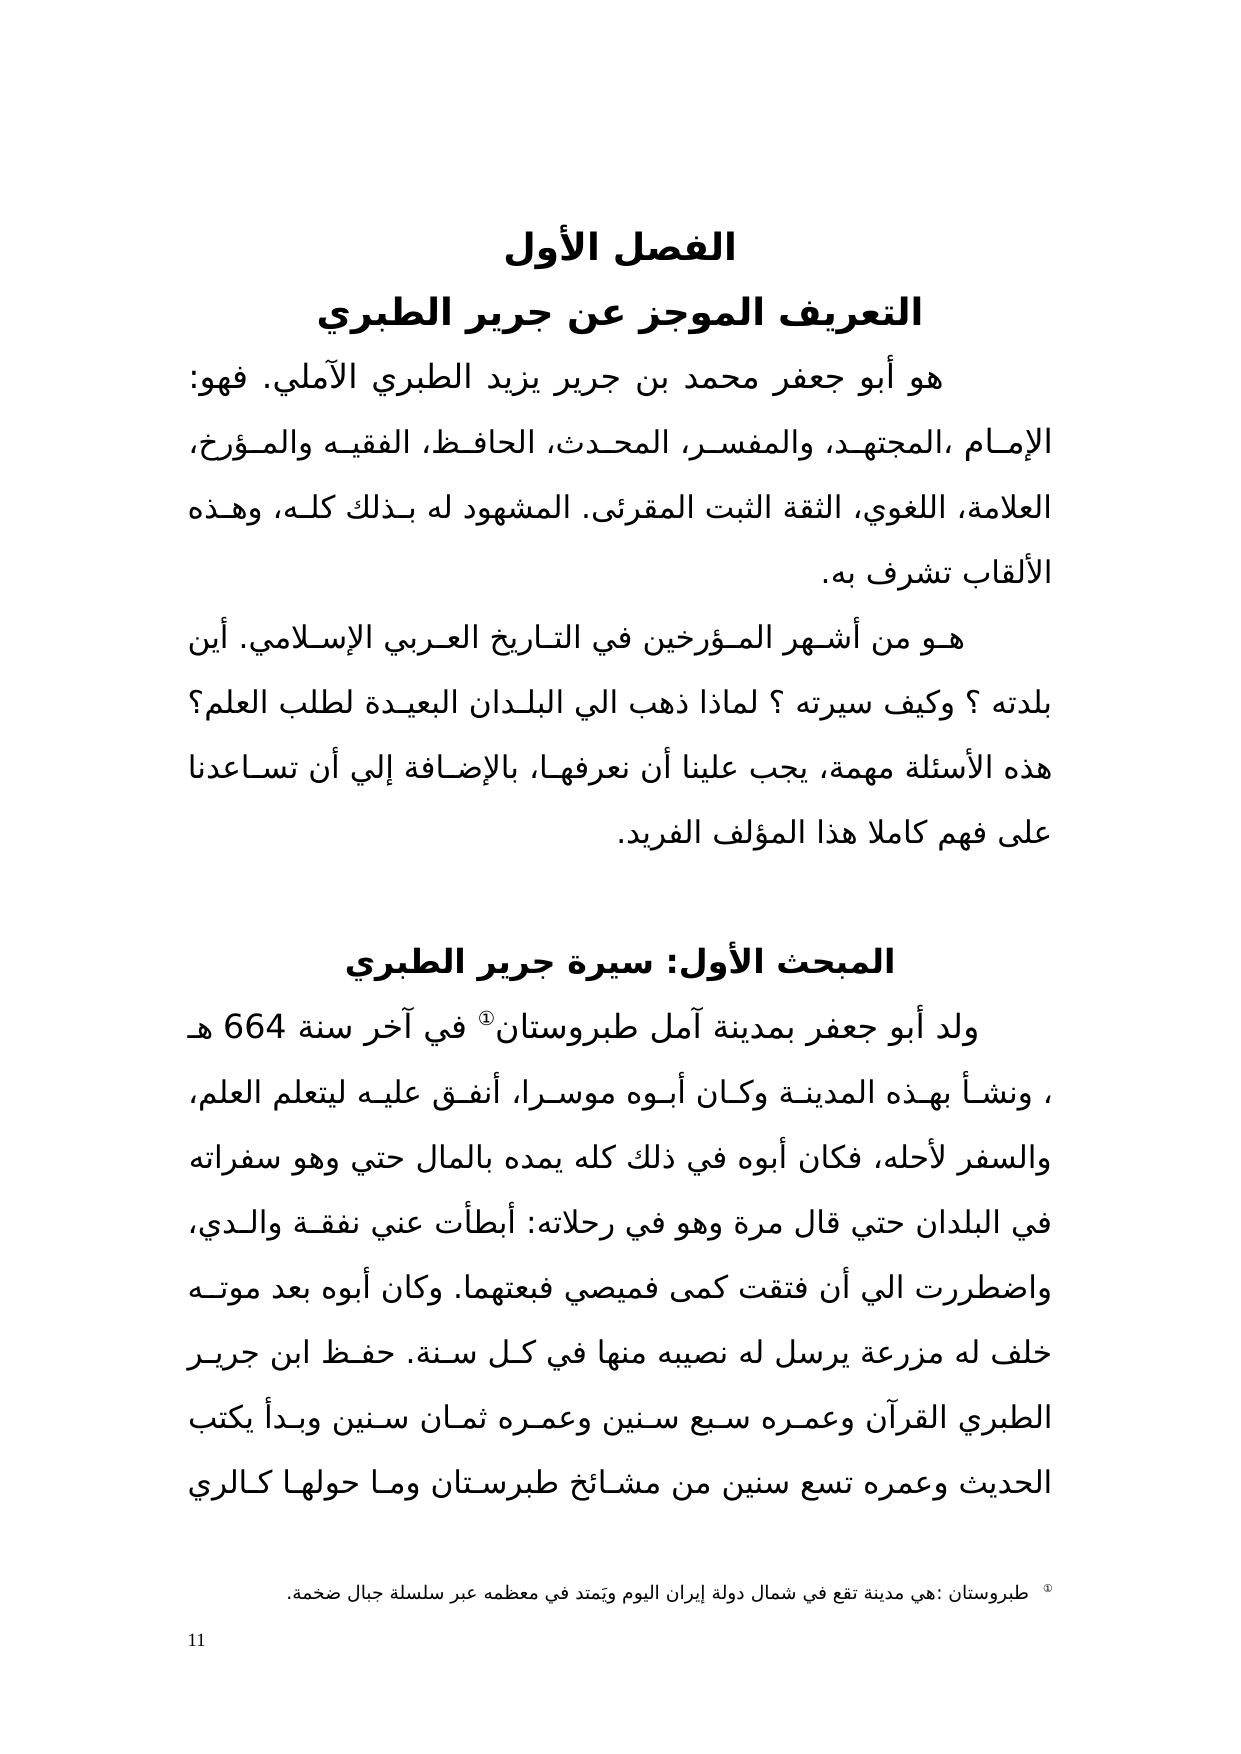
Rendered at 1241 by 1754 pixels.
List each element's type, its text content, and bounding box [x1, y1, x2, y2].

text التعريف الموجز عن جرير الطبري [187, 280, 1053, 345]
text هو من أشهر المؤرخين في التاريخ العربي الإسلامي. أين بلدته ؟ وكيف سيرته ؟ لماذا ذهب الي البلدان البعيدة لطلب العلم؟ هذه الأسئلة مهمة، يجب علينا أن نعرفها، بالإضافة إلي أن تساعدنا على فهم كاملا هذا المؤلف الفريد. [187, 605, 1053, 865]
text الفصل الأول [187, 215, 1053, 280]
text المبحث الأول: سيرة جرير الطبري [187, 930, 1053, 995]
text هو أبو جعفر محمد بن جرير يزيد الطبري الآملي. فهو: الإمام ،المجتهد، والمفسر، المحدث، الحافظ، الفقيه والمؤرخ، العلامة، اللغوي، الثقة الثبت المقرئى. المشهود له بذلك كله، وهذه الألقاب تشرف به. [187, 345, 1053, 605]
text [187, 995, 1053, 1515]
